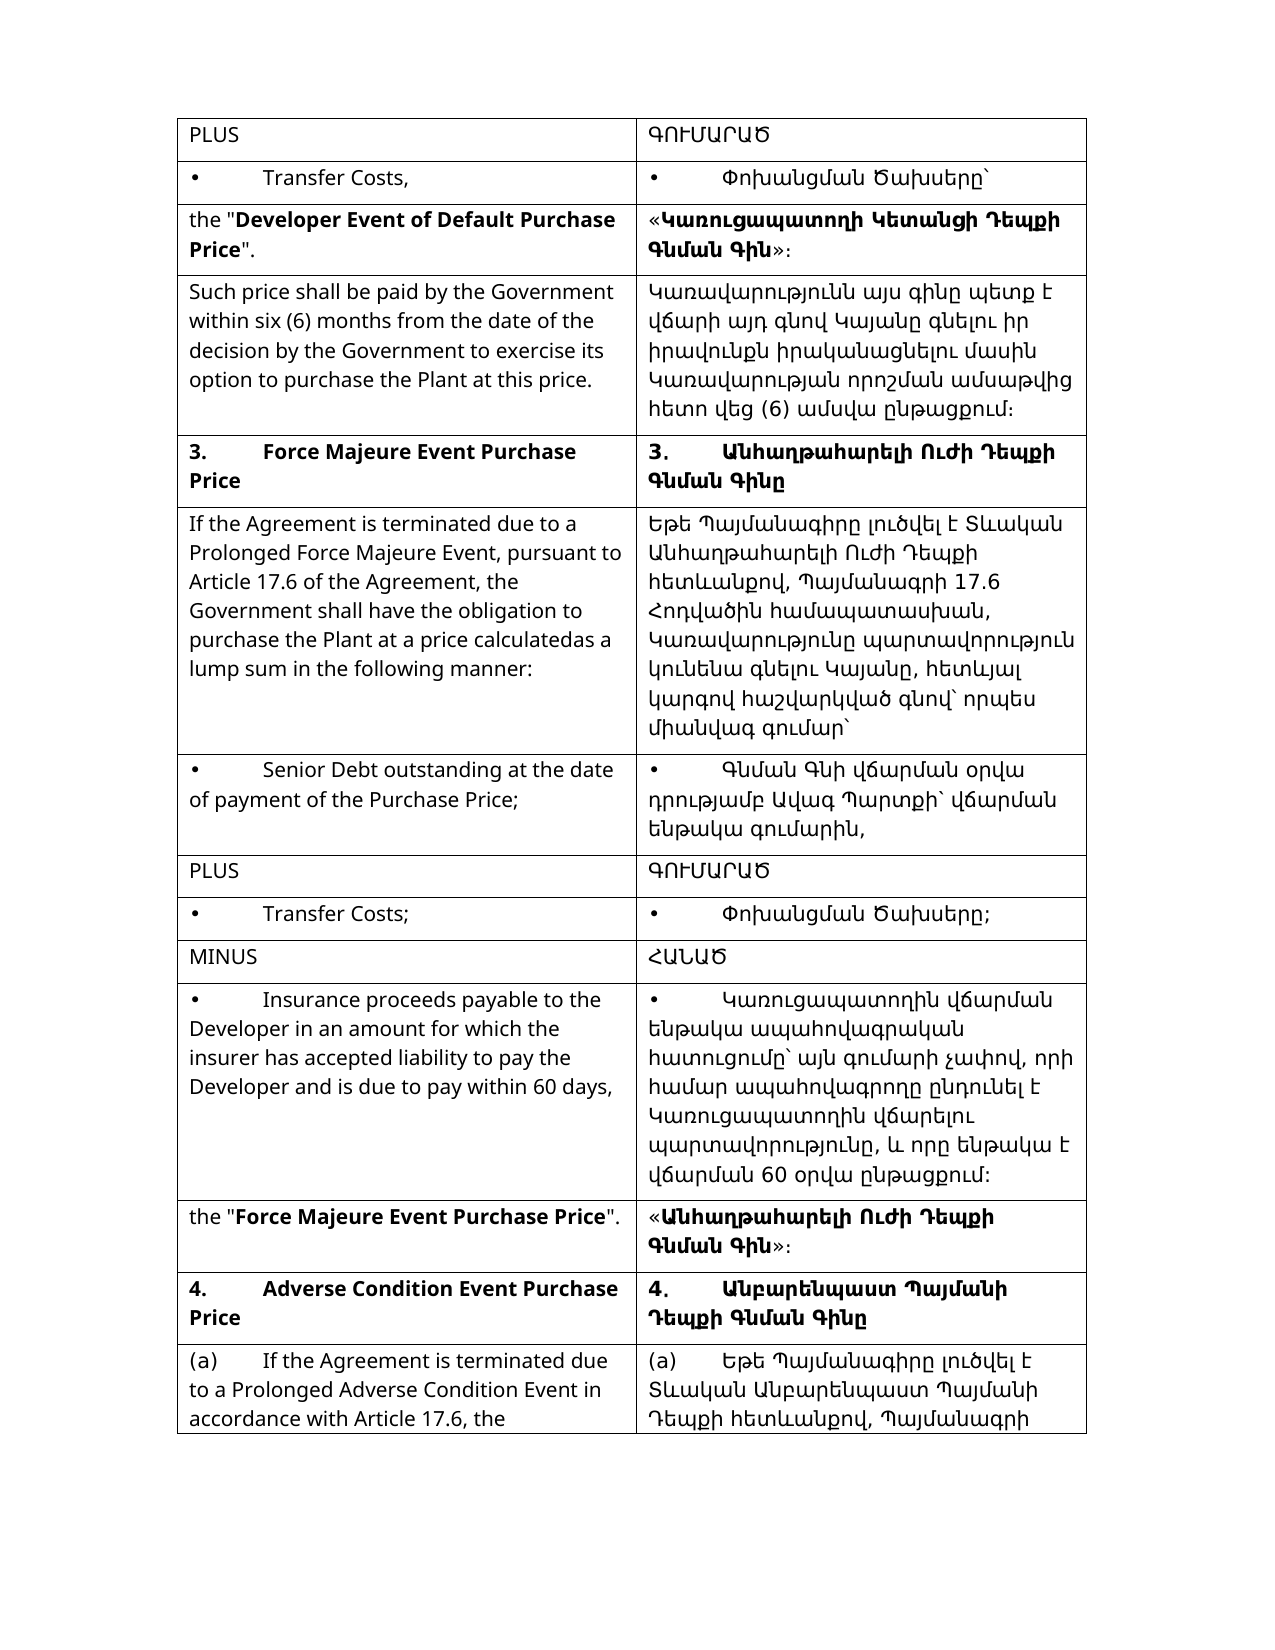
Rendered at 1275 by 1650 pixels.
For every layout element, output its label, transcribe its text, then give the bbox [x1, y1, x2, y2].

table_cell • Transfer Costs; [178, 898, 636, 940]
table_cell Կառավարությունն այս գինը պետք է վճարի այդ գնով Կայանը գնելու իր իրավունքն իրականացնելու մասին Կառավարության որոշման ամսաթվից հետո վեց (6) ամսվա ընթացքում։ [637, 276, 1086, 435]
table_cell Եթե Պայմանագիրը լուծվել է Տևական Անհաղթահարելի Ուժի Դեպքի հետևանքով, Պայմանագրի 17.6 Հոդվածին համապատասխան, Կառավարությունը պարտավորություն կունենա գնելու Կայանը, հետևյալ կարգով հաշվարկված գնով՝ որպես միանվագ գումար՝ [637, 508, 1086, 753]
table_cell PLUS [178, 856, 636, 897]
table_cell • Փոխանցման Ծախսերը՝ [637, 162, 1086, 203]
table_cell 3. Force Majeure Event Purchase Price [178, 436, 636, 507]
table_cell «Անհաղթահարելի Ուժի Դեպքի Գնման Գին»։ [637, 1201, 1086, 1272]
table_cell 4. Adverse Condition Event Purchase Price [178, 1273, 636, 1344]
table_cell «Կառուցապատողի Կետանցի Դեպքի Գնման Գին»։ [637, 205, 1086, 275]
table_cell ԳՈՒՄԱՐԱԾ [637, 856, 1086, 897]
table_cell PLUS [178, 119, 636, 161]
table_cell ՀԱՆԱԾ [637, 941, 1086, 983]
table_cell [637, 1345, 1086, 1433]
table_cell 4․ Անբարենպաստ Պայմանի Դեպքի Գնման Գինը [637, 1273, 1086, 1344]
table_cell • Փոխանցման Ծախսերը; [637, 898, 1086, 940]
table_cell 3․ Անհաղթահարելի Ուժի Դեպքի Գնման Գինը [637, 436, 1086, 507]
table_cell Such price shall be paid by the Government within six (6) months from the date of the decision by the Government to exercise its option to purchase the Plant at this price. [178, 276, 636, 435]
table_cell ԳՈՒՄԱՐԱԾ [637, 119, 1086, 161]
table_cell the "Force Majeure Event Purchase Price". [178, 1201, 636, 1272]
table_cell • Insurance proceeds payable to the Developer in an amount for which the insurer has accepted liability to pay the Developer and is due to pay within 60 days, [178, 984, 636, 1200]
table_cell • Գնման Գնի վճարման օրվա դրությամբ Ավագ Պարտքի` վճարման ենթակա գումարին, [637, 755, 1086, 854]
table_cell the "Developer Event of Default Purchase Price". [178, 205, 636, 275]
table_cell • Կառուցապատողին վճարման ենթակա ապահովագրական հատուցումը՝ այն գումարի չափով, որի համար ապահովագրողը ընդունել է Կառուցապատողին վճարելու պարտավորությունը, և որը ենթակա է վճարման 60 օրվա ընթացքում: [637, 984, 1086, 1200]
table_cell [178, 1345, 636, 1433]
table_cell If the Agreement is terminated due to a Prolonged Force Majeure Event, pursuant to Article 17.6 of the Agreement, the Government shall have the obligation to purchase the Plant at a price calculatedas a lump sum in the following manner: [178, 508, 636, 753]
table_cell MINUS [178, 941, 636, 983]
table_cell • Transfer Costs, [178, 162, 636, 203]
table_cell • Senior Debt outstanding at the date of payment of the Purchase Price; [178, 755, 636, 854]
